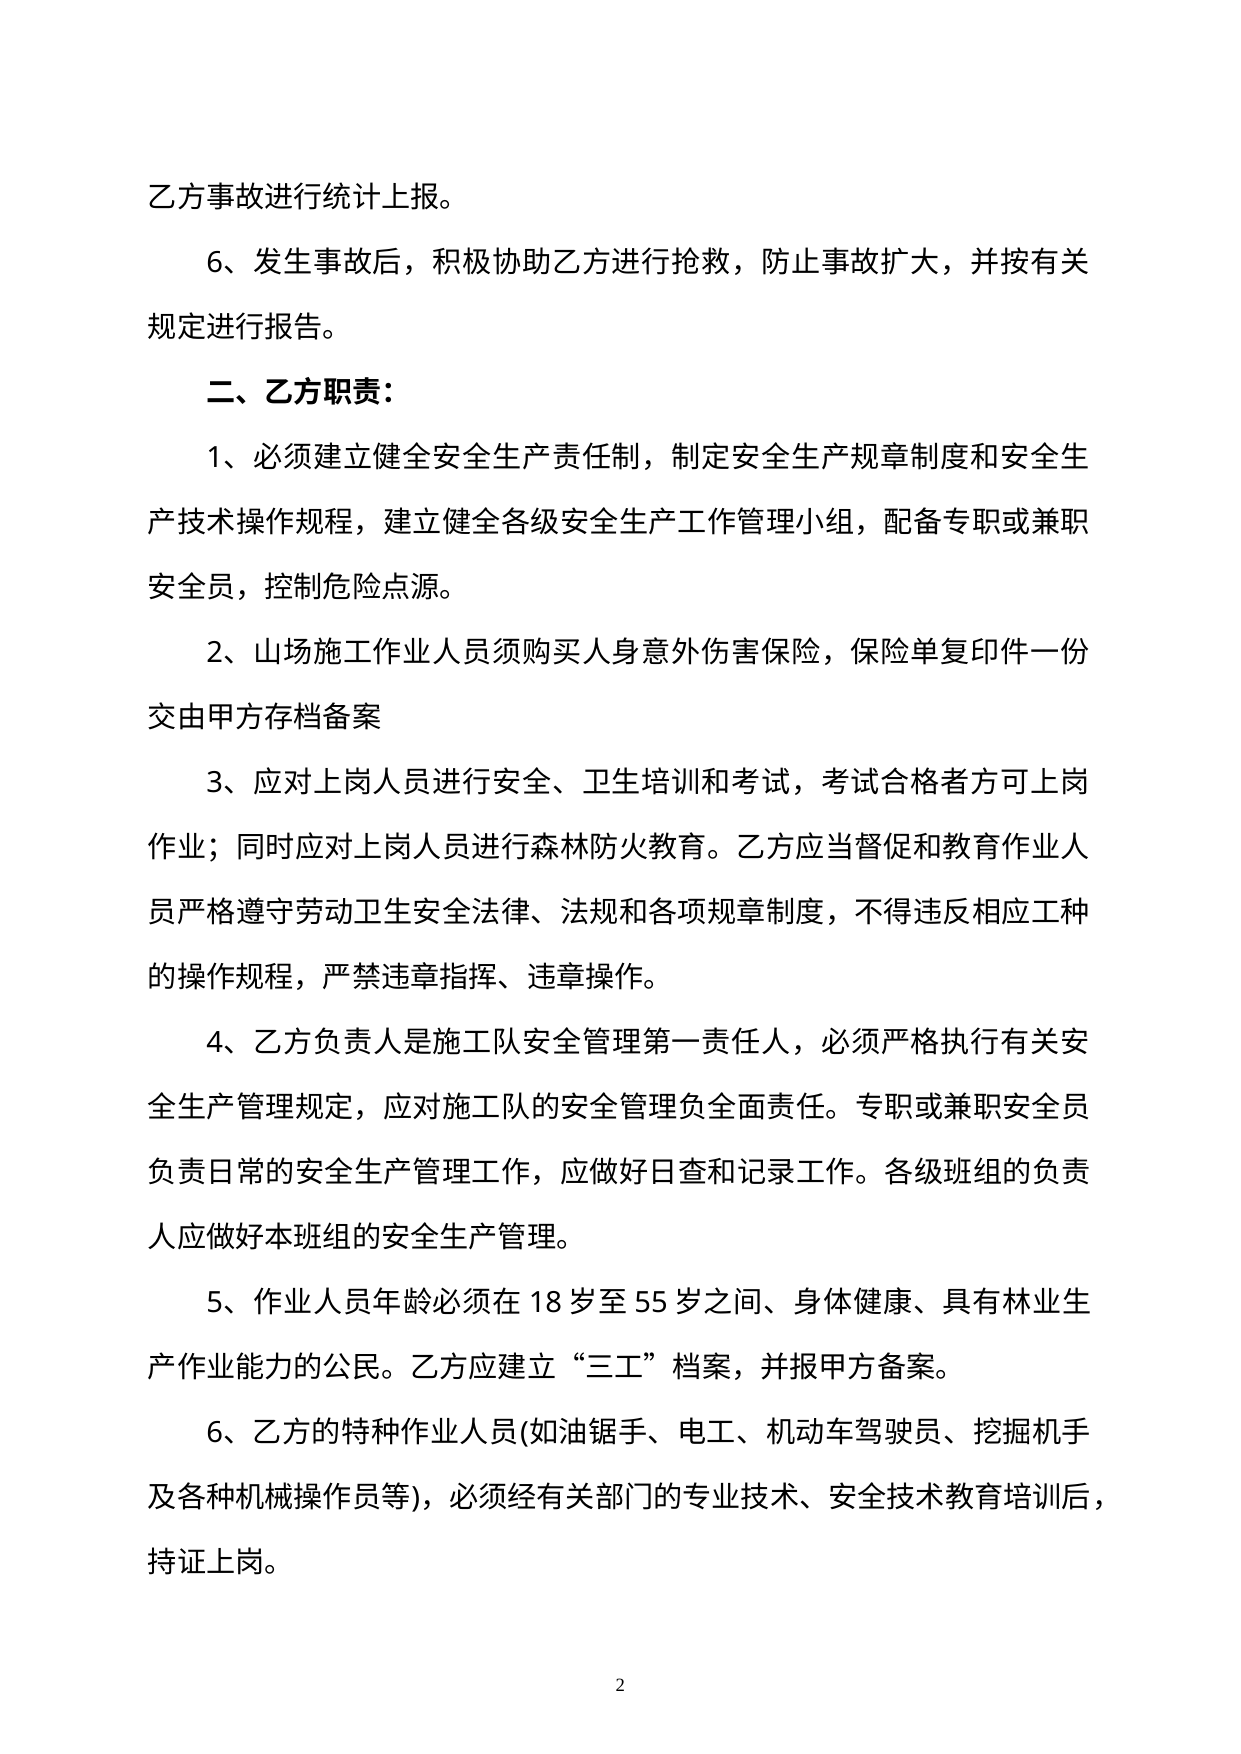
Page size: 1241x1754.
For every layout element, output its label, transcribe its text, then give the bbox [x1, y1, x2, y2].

text 二、乙方职责： [148, 357, 1092, 422]
text 1、必须建立健全安全生产责任制，制定安全生产规章制度和安全生产技术操作规程，建立健全各级安全生产工作管理小组，配备专职或兼职安全员，控制危险点源。 [148, 422, 1092, 617]
text 3、应对上岗人员进行安全、卫生培训和考试，考试合格者方可上岗作业；同时应对上岗人员进行森林防火教育。乙方应当督促和教育作业人员严格遵守劳动卫生安全法律、法规和各项规章制度，不得违反相应工种的操作规程，严禁违章指挥、违章操作。 [148, 747, 1092, 1007]
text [148, 162, 1092, 227]
text 6、发生事故后，积极协助乙方进行抢救，防止事故扩大，并按有关规定进行报告。 [148, 227, 1092, 357]
text 5、作业人员年龄必须在18岁至55岁之间、身体健康、具有林业生产作业能力的公民。乙方应建立“三工”档案，并报甲方备案。 [148, 1267, 1092, 1397]
text 4、乙方负责人是施工队安全管理第一责任人，必须严格执行有关安全生产管理规定，应对施工队的安全管理负全面责任。专职或兼职安全员负责日常的安全生产管理工作，应做好日查和记录工作。各级班组的负责人应做好本班组的安全生产管理。 [148, 1007, 1092, 1267]
text 2、山场施工作业人员须购买人身意外伤害保险，保险单复印件一份交由甲方存档备案 [148, 617, 1092, 747]
text 6、乙方的特种作业人员(如油锯手、电工、机动车驾驶员、挖掘机手及各种机械操作员等)，必须经有关部门的专业技术、安全技术教育培训后，持证上岗。 [148, 1397, 1092, 1592]
